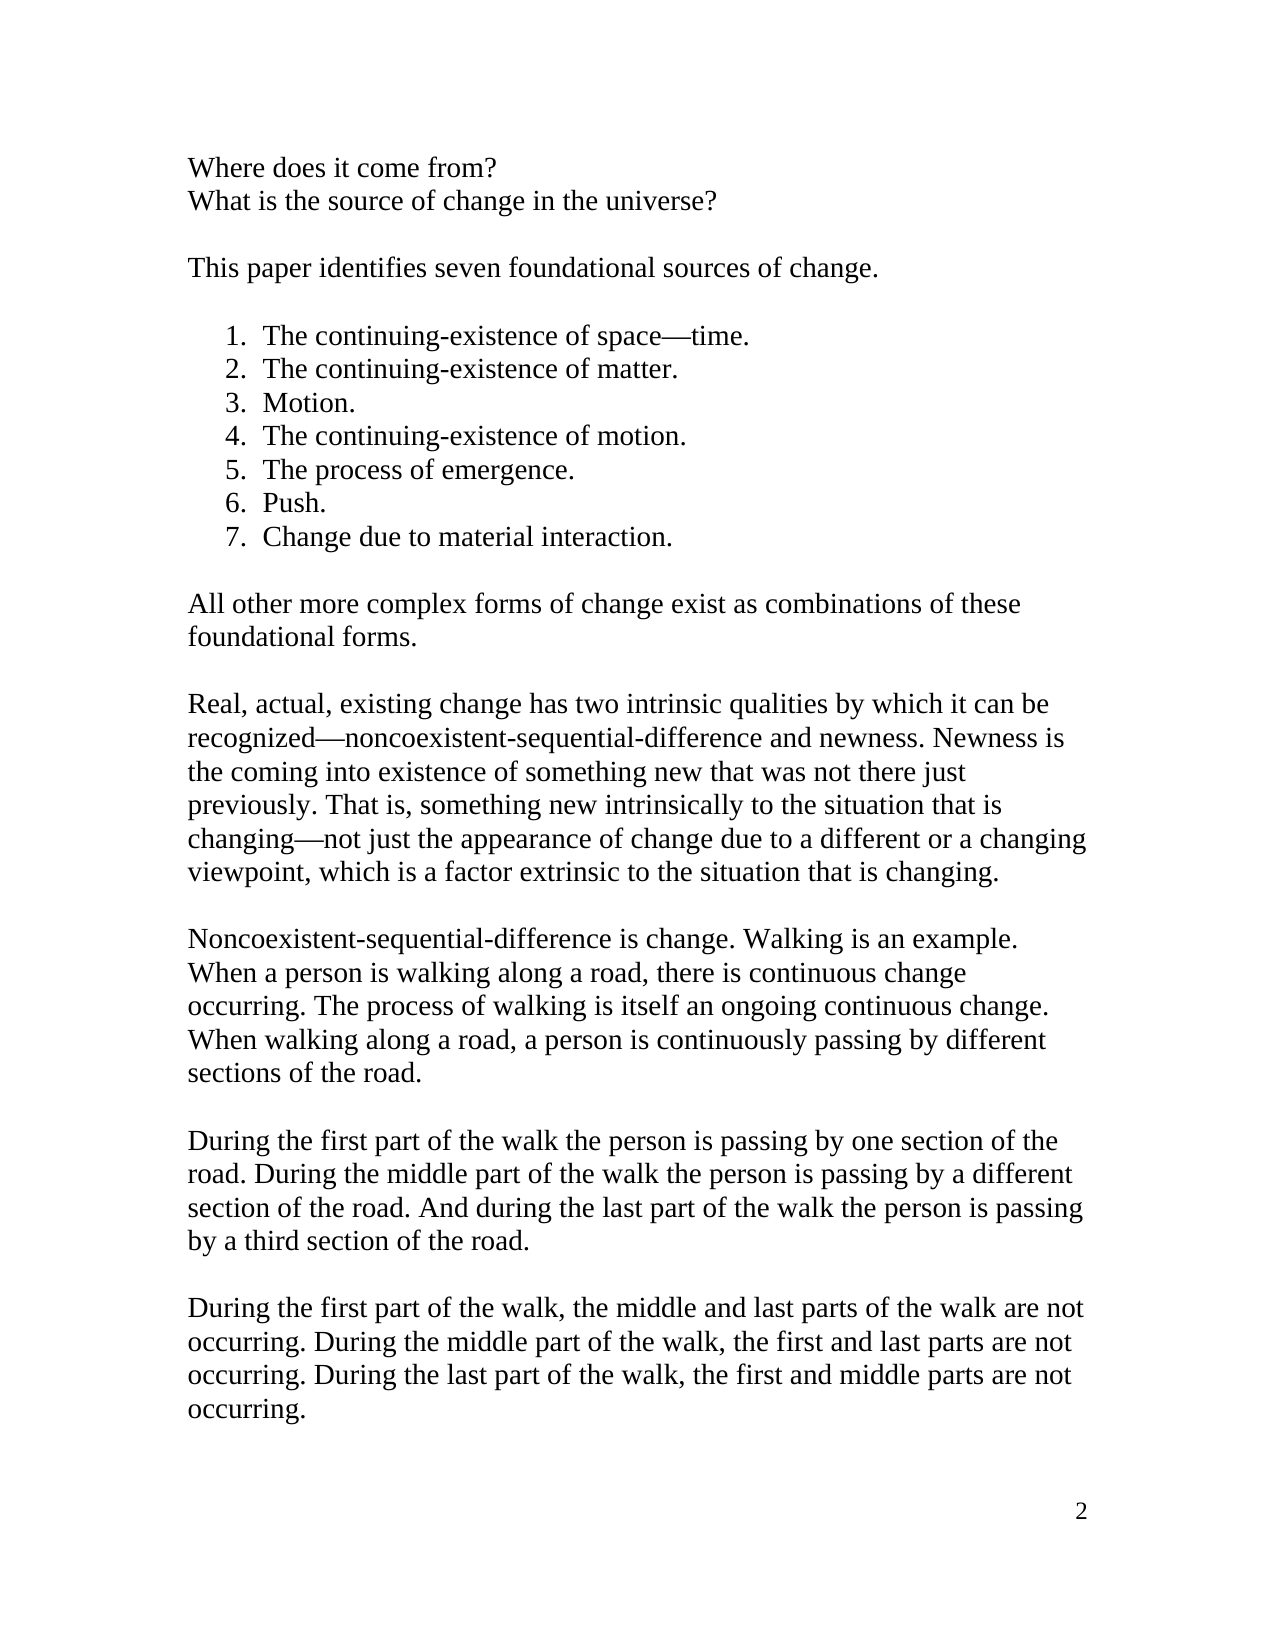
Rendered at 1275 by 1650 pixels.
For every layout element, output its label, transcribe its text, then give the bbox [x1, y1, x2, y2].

list The continuing-existence of space—time. [225, 318, 1087, 351]
list The continuing-existence of matter. [225, 351, 1087, 385]
text All other more complex forms of change exist as combinations of these foundational forms. [187, 586, 1087, 653]
list The process of emergence. [225, 452, 1087, 485]
text This paper identifies seven foundational sources of change. [187, 251, 1087, 284]
list Change due to material interaction. [225, 519, 1087, 552]
list The continuing-existence of motion. [225, 418, 1087, 452]
text What is the source of change in the universe? [187, 183, 1087, 217]
list Push. [225, 485, 1087, 519]
text Noncoexistent-sequential-difference is change. Walking is an example. When a person is walking along a road, there is continuous change occurring. The process of walking is itself an ongoing continuous change. When walking along a road, a person is continuously passing by different sections of the road. [187, 921, 1087, 1089]
text Where does it come from? [187, 150, 1087, 183]
text During the first part of the walk, the middle and last parts of the walk are not occurring. During the middle part of the walk, the first and last parts are not occurring. During the last part of the walk, the first and middle parts are not occurring. [187, 1290, 1087, 1424]
text During the first part of the walk the person is passing by one section of the road. During the middle part of the walk the person is passing by a different section of the road. And during the last part of the walk the person is passing by a third section of the road. [187, 1123, 1087, 1257]
list Motion. [225, 385, 1087, 418]
text Real, actual, existing change has two intrinsic qualities by which it can be recognized—noncoexistent-sequential-difference and newness. Newness is the coming into existence of something new that was not there just previously. That is, something new intrinsically to the situation that is changing—not just the appearance of change due to a different or a changing viewpoint, which is a factor extrinsic to the situation that is changing. [187, 687, 1087, 888]
